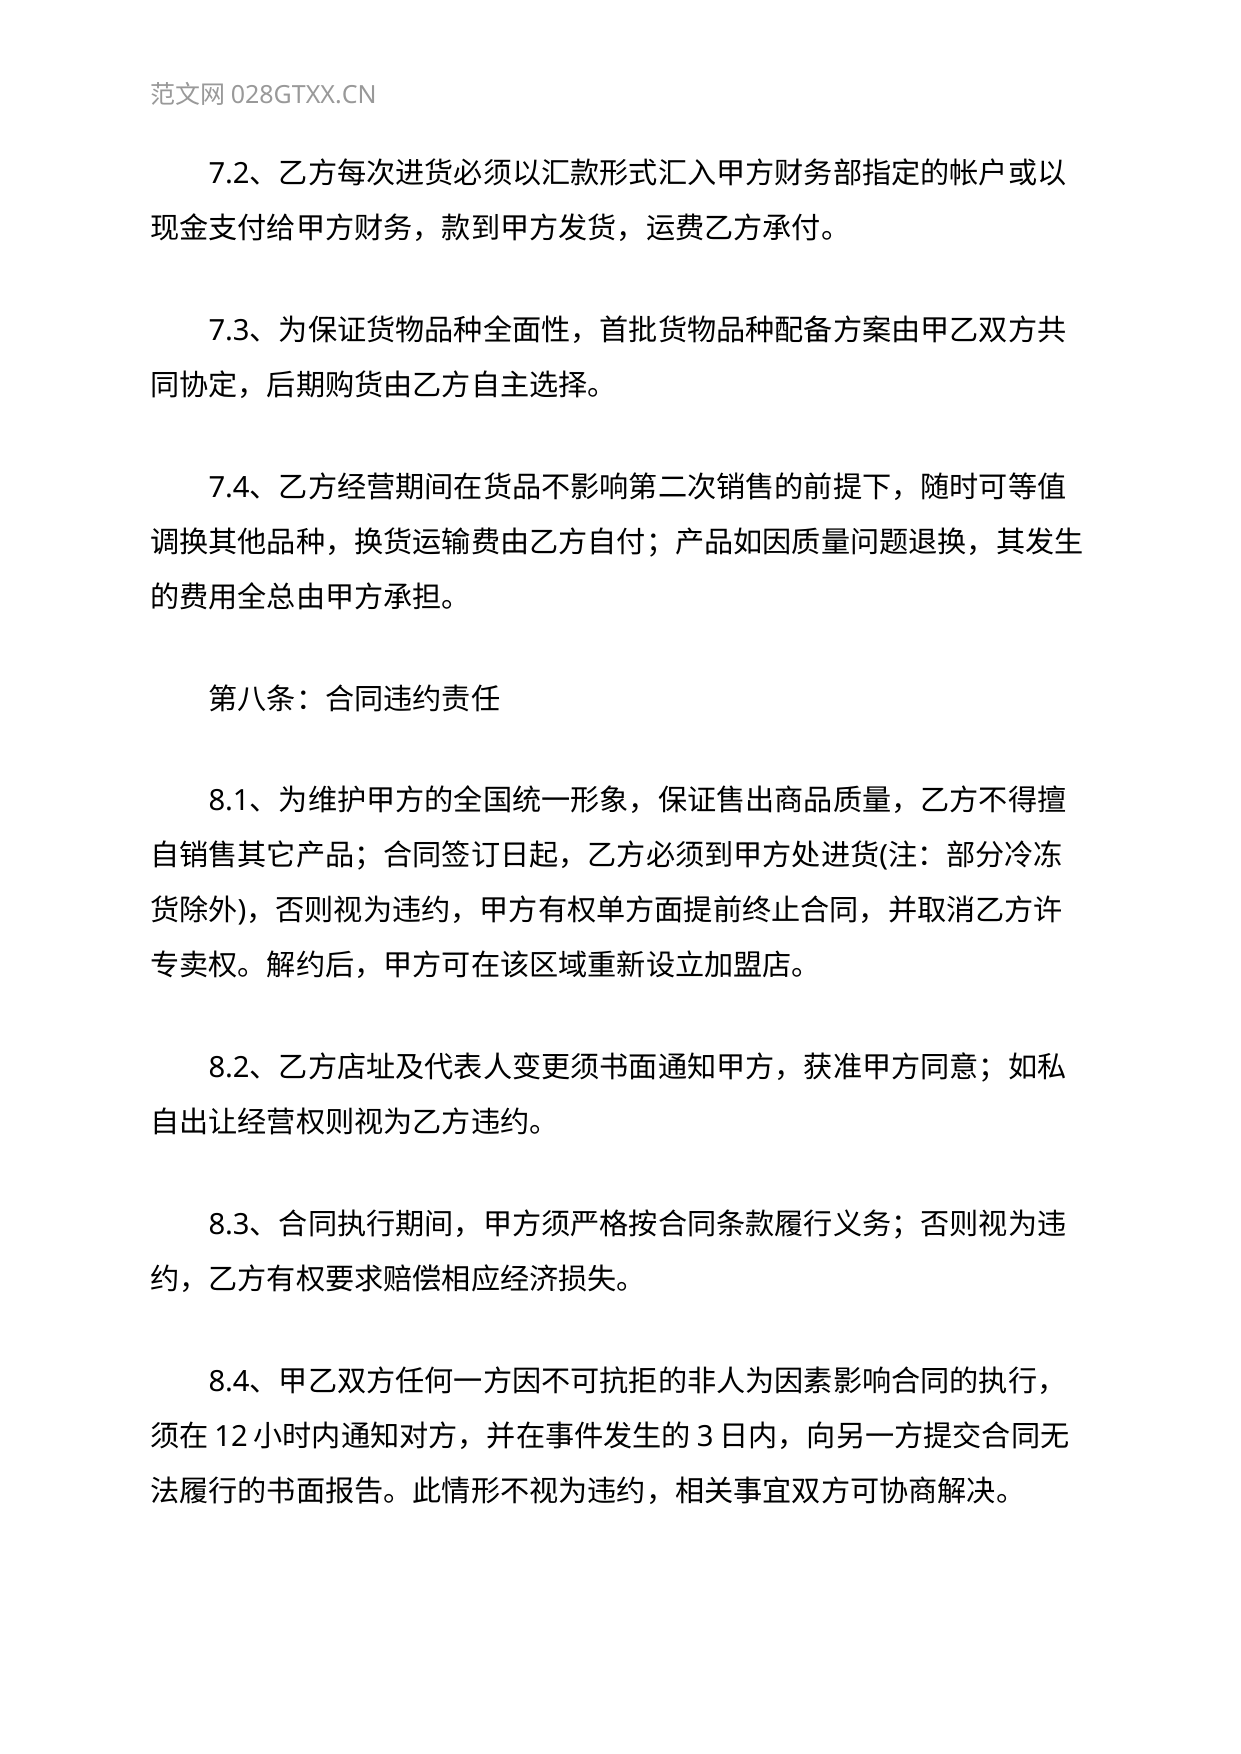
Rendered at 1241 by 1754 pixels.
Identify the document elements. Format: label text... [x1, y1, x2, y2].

text 7.2、乙方每次进货必须以汇款形式汇入甲方财务部指定的帐户或以现金支付给甲方财务，款到甲方发货，运费乙方承付。 [150, 150, 1090, 247]
text 第八条：合同违约责任 [150, 675, 1090, 717]
text 8.3、合同执行期间，甲方须严格按合同条款履行义务；否则视为违约，乙方有权要求赔偿相应经济损失。 [150, 1201, 1090, 1298]
text 8.2、乙方店址及代表人变更须书面通知甲方，获准甲方同意；如私自出让经营权则视为乙方违约。 [150, 1044, 1090, 1141]
text 7.4、乙方经营期间在货品不影响第二次销售的前提下，随时可等值调换其他品种，换货运输费由乙方自付；产品如因质量问题退换，其发生的费用全总由甲方承担。 [150, 463, 1090, 616]
text 8.4、甲乙双方任何一方因不可抗拒的非人为因素影响合同的执行，须在12小时内通知对方，并在事件发生的3日内，向另一方提交合同无法履行的书面报告。此情形不视为违约，相关事宜双方可协商解决。 [150, 1357, 1090, 1509]
text 7.3、为保证货物品种全面性，首批货物品种配备方案由甲乙双方共同协定，后期购货由乙方自主选择。 [150, 307, 1090, 404]
text 8.1、为维护甲方的全国统一形象，保证售出商品质量，乙方不得擅自销售其它产品；合同签订日起，乙方必须到甲方处进货(注：部分冷冻货除外)，否则视为违约，甲方有权单方面提前终止合同，并取消乙方许专卖权。解约后，甲方可在该区域重新设立加盟店。 [150, 777, 1090, 984]
